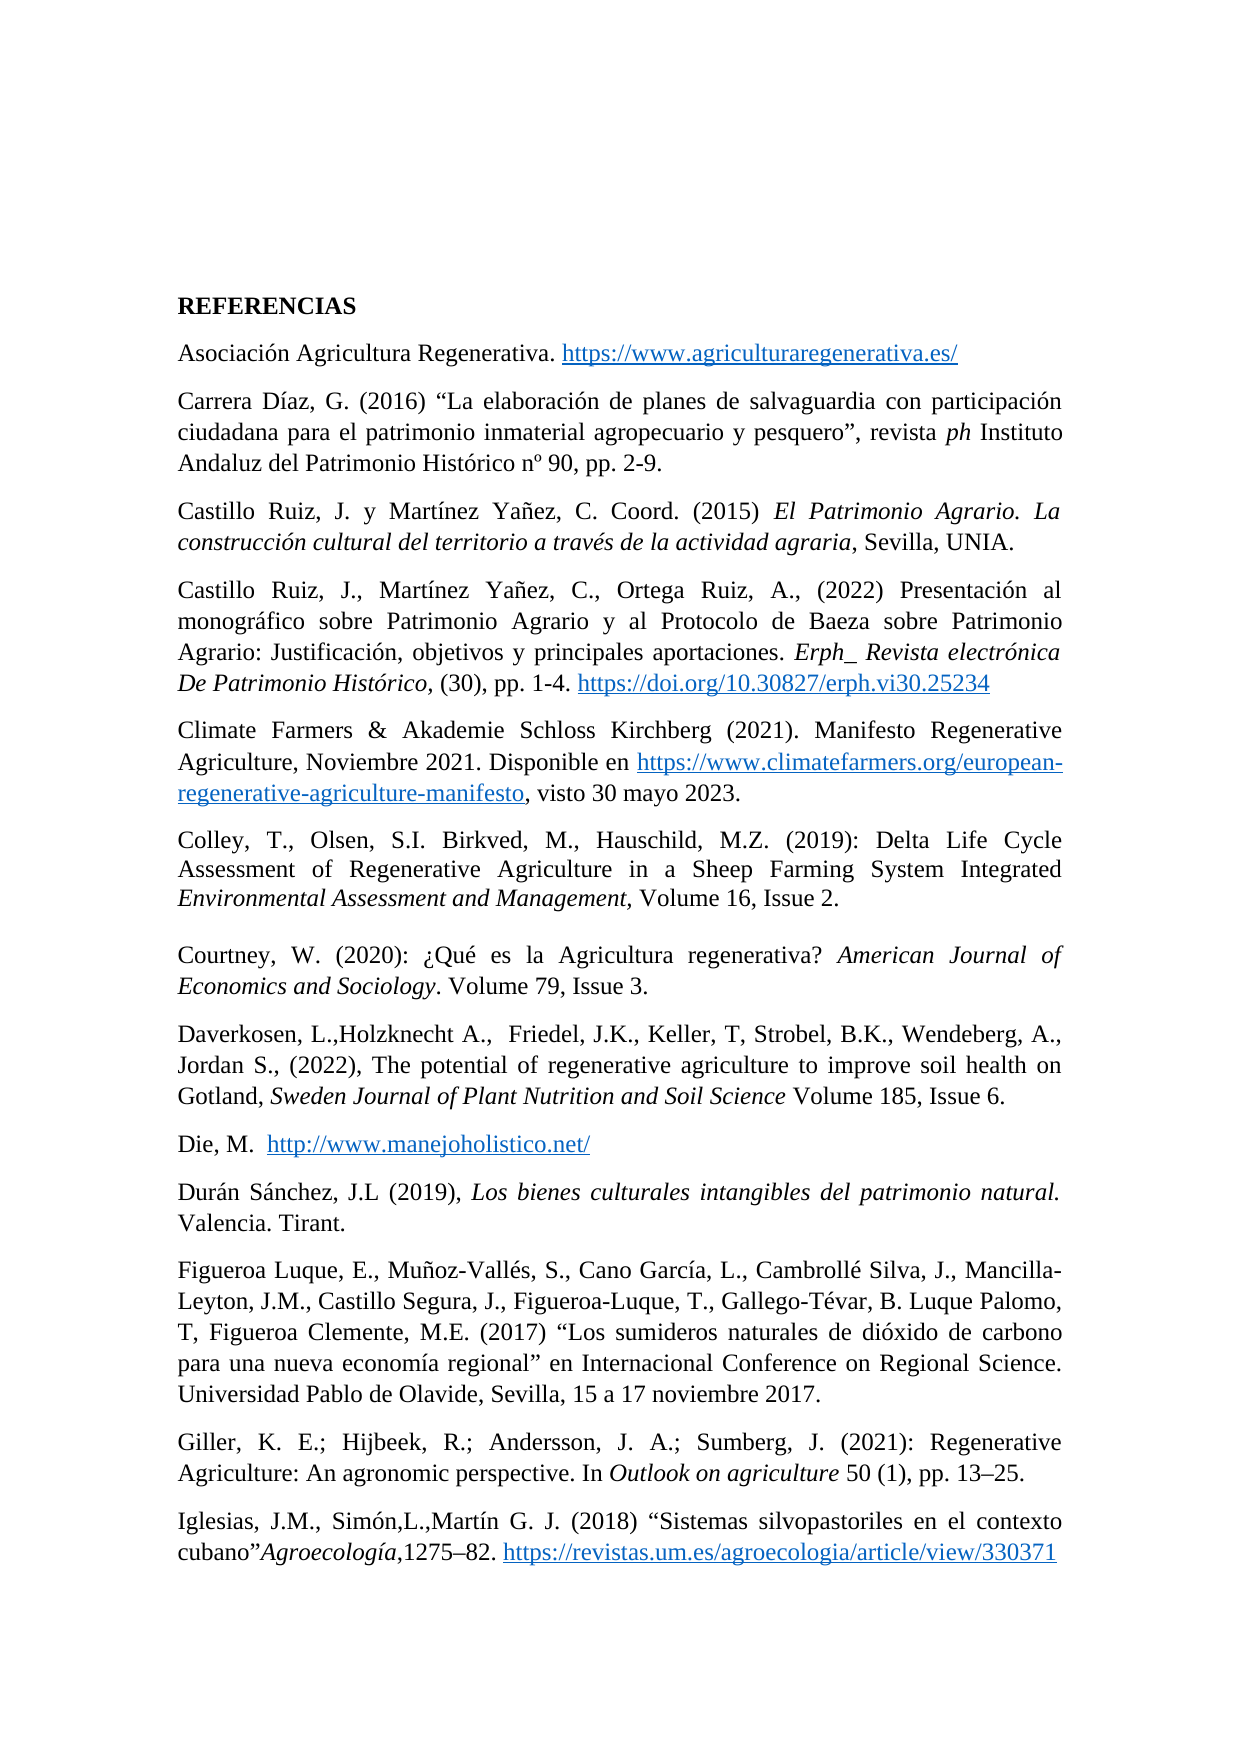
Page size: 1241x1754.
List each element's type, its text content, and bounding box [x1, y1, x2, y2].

text Castillo Ruiz, J. y Martínez Yañez, C. Coord. (2015) El Patrimonio Agrario. La construcción cultural del territorio a través de la actividad agraria, Sevilla, UNIA. [177, 496, 1063, 556]
text Durán Sánchez, J.L (2019), Los bienes culturales intangibles del patrimonio natural. Valencia. Tirant. [177, 1177, 1063, 1236]
text Die, M. http://www.manejoholistico.net/ [177, 1129, 1063, 1158]
text REFERENCIAS [177, 291, 1063, 319]
text Climate Farmers & Akademie Schloss Kirchberg (2021). Manifesto Regenerative Agriculture, Noviembre 2021. Disponible en https://www.climatefarmers.org/european-regenerative-agriculture-manifesto, visto 30 mayo 2023. [177, 716, 1063, 806]
text Castillo Ruiz, J., Martínez Yañez, C., Ortega Ruiz, A., (2022) Presentación al monográfico sobre Patrimonio Agrario y al Protocolo de Baeza sobre Patrimonio Agrario: Justificación, objetivos y principales aportaciones. Erph_ Revista electrónica De Patrimonio Histórico, (30), pp. 1-4. https://doi.org/10.30827/erph.vi30.25234 [177, 575, 1063, 697]
text Giller, K. E.; Hijbeek, R.; Andersson, J. A.; Sumberg, J. (2021): Regenerative Agriculture: An agronomic perspective. In Outlook on agriculture 50 (1), pp. 13–25. [177, 1427, 1063, 1487]
text Daverkosen, L.,Holzknecht A., Friedel, J.K., Keller, T, Strobel, B.K., Wendeberg, A., Jordan S., (2022), The potential of regenerative agriculture to improve soil health on Gotland, Sweden Journal of Plant Nutrition and Soil Science Volume 185, Issue 6. [177, 1019, 1063, 1110]
text Iglesias, J.M., Simón,L.,Martín G. J. (2018) “Sistemas silvopastoriles en el contexto cubano”Agroecología,1275–82. https://revistas.um.es/agroecologia/article/view/330371 [177, 1506, 1063, 1566]
text Carrera Díaz, G. (2016) “La elaboración de planes de salvaguardia con participación ciudadana para el patrimonio inmaterial agropecuario y pesquero”, revista ph Instituto Andaluz del Patrimonio Histórico nº 90, pp. 2-9. [177, 386, 1063, 477]
text Asociación Agricultura Regenerativa. https://www.agriculturaregenerativa.es/ [177, 338, 1063, 367]
text Colley, T., Olsen, S.I. Birkved, M., Hauschild, M.Z. (2019): Delta Life Cycle Assessment of Regenerative Agriculture in a Sheep Farming System Integrated Environmental Assessment and Management, Volume 16, Issue 2. [177, 825, 1063, 912]
text Courtney, W. (2020): ¿Qué es la Agricultura regenerativa? American Journal of Economics and Sociology. Volume 79, Issue 3. [177, 940, 1063, 1000]
text Figueroa Luque, E., Muñoz-Vallés, S., Cano García, L., Cambrollé Silva, J., Mancilla-Leyton, J.M., Castillo Segura, J., Figueroa-Luque, T., Gallego-Tévar, B. Luque Palomo, T, Figueroa Clemente, M.E. (2017) “Los sumideros naturales de dióxido de carbono para una nueva economía regional” en Internacional Conference on Regional Science. Universidad Pablo de Olavide, Sevilla, 15 a 17 noviembre 2017. [177, 1255, 1063, 1408]
